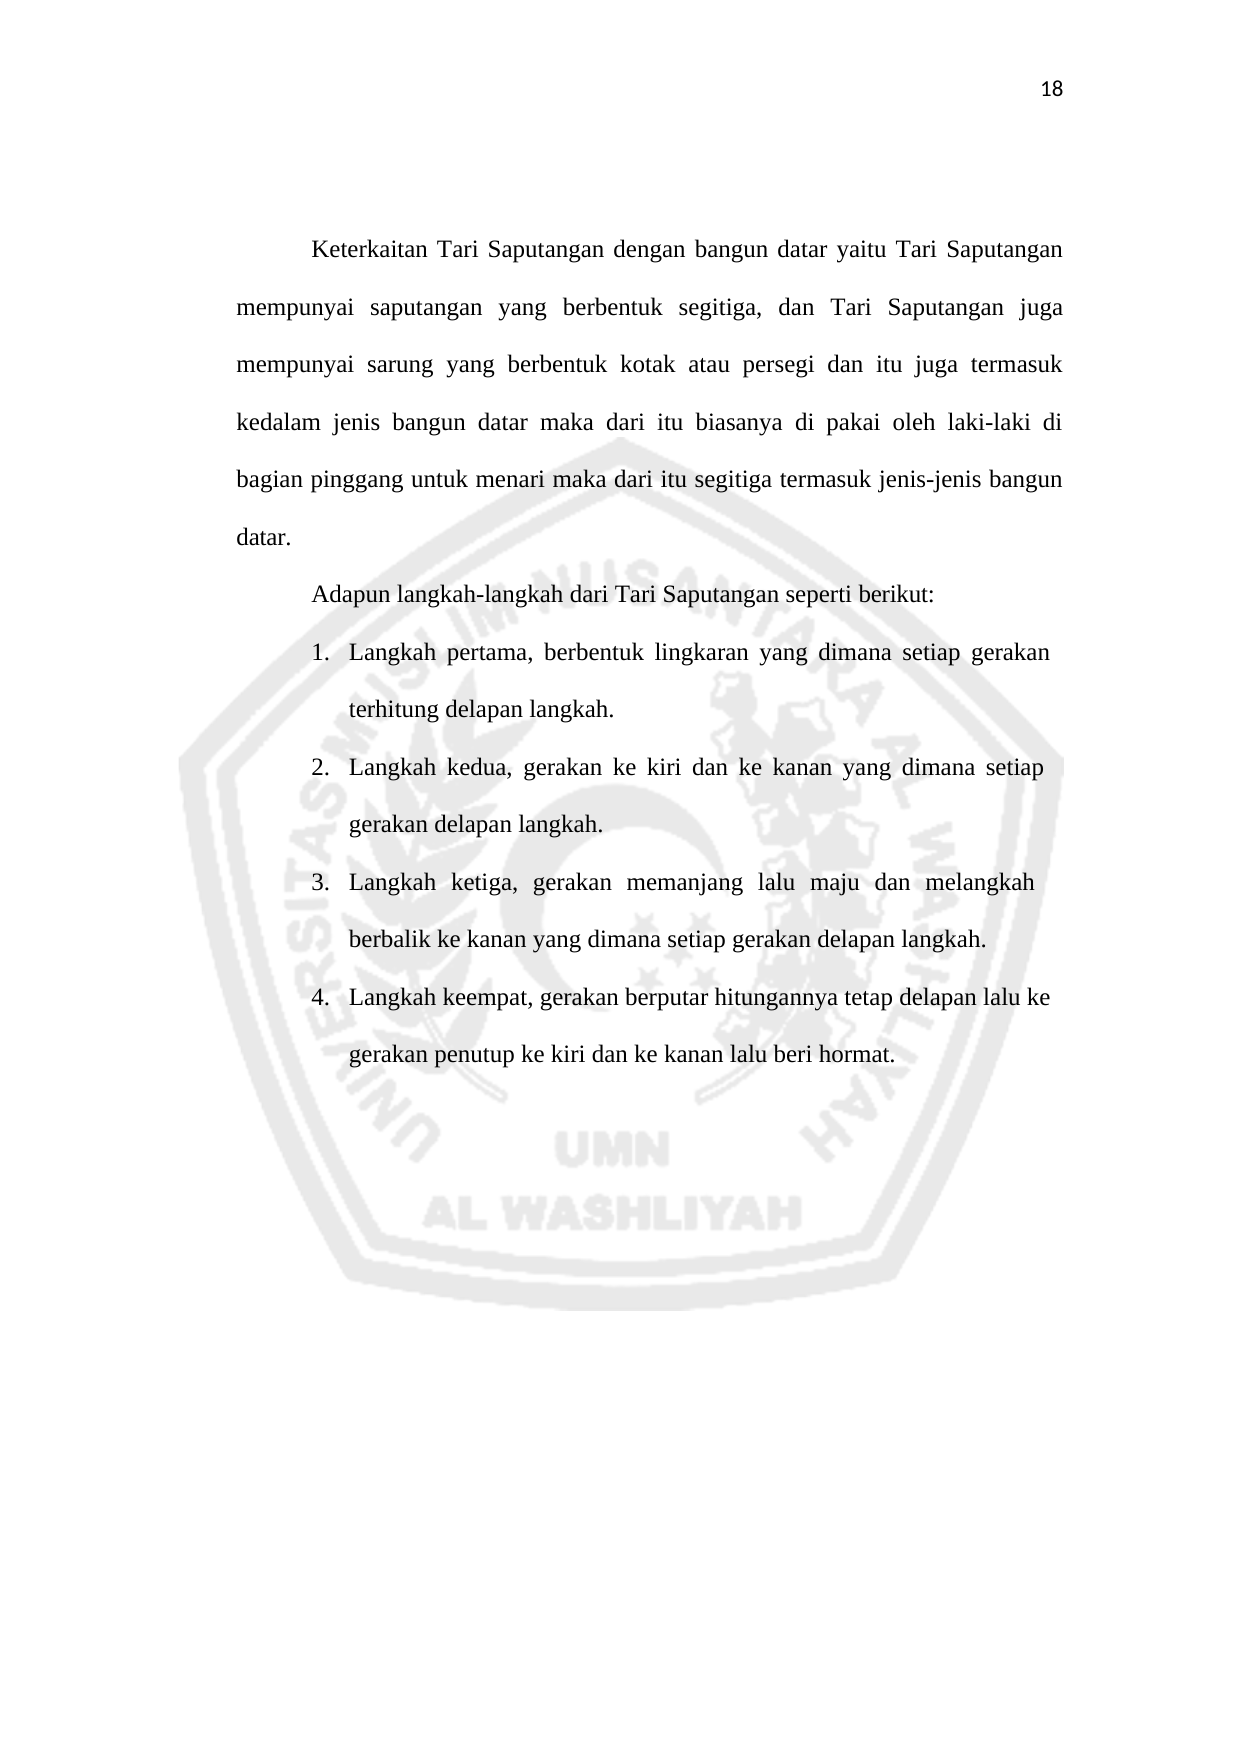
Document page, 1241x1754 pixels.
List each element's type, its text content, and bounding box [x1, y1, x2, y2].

text Keterkaitan Tari Saputangan dengan bangun datar yaitu Tari Saputangan mempunyai saputangan yang berbentuk segitiga, dan Tari Saputangan juga mempunyai sarung yang berbentuk kotak atau persegi dan itu juga termasuk kedalam jenis bangun datar maka dari itu biasanya di pakai oleh laki-laki di bagian pinggang untuk menari maka dari itu segitiga termasuk jenis-jenis bangun datar. [236, 234, 1063, 551]
list Langkah kedua, gerakan ke kiri dan ke kanan yang dimana setiap gerakan delapan langkah. [311, 752, 1063, 838]
list Langkah keempat, gerakan berputar hitungannya tetap delapan lalu ke gerakan penutup ke kiri dan ke kanan lalu beri hormat. [311, 982, 1063, 1068]
list Langkah ketiga, gerakan memanjang lalu maju dan melangkah berbalik ke kanan yang dimana setiap gerakan delapan langkah. [311, 867, 1063, 953]
list Langkah pertama, berbentuk lingkaran yang dimana setiap gerakan terhitung delapan langkah. [311, 637, 1063, 723]
text Adapun langkah-langkah dari Tari Saputangan seperti berikut: [311, 579, 1078, 608]
picture [178, 437, 1064, 1311]
